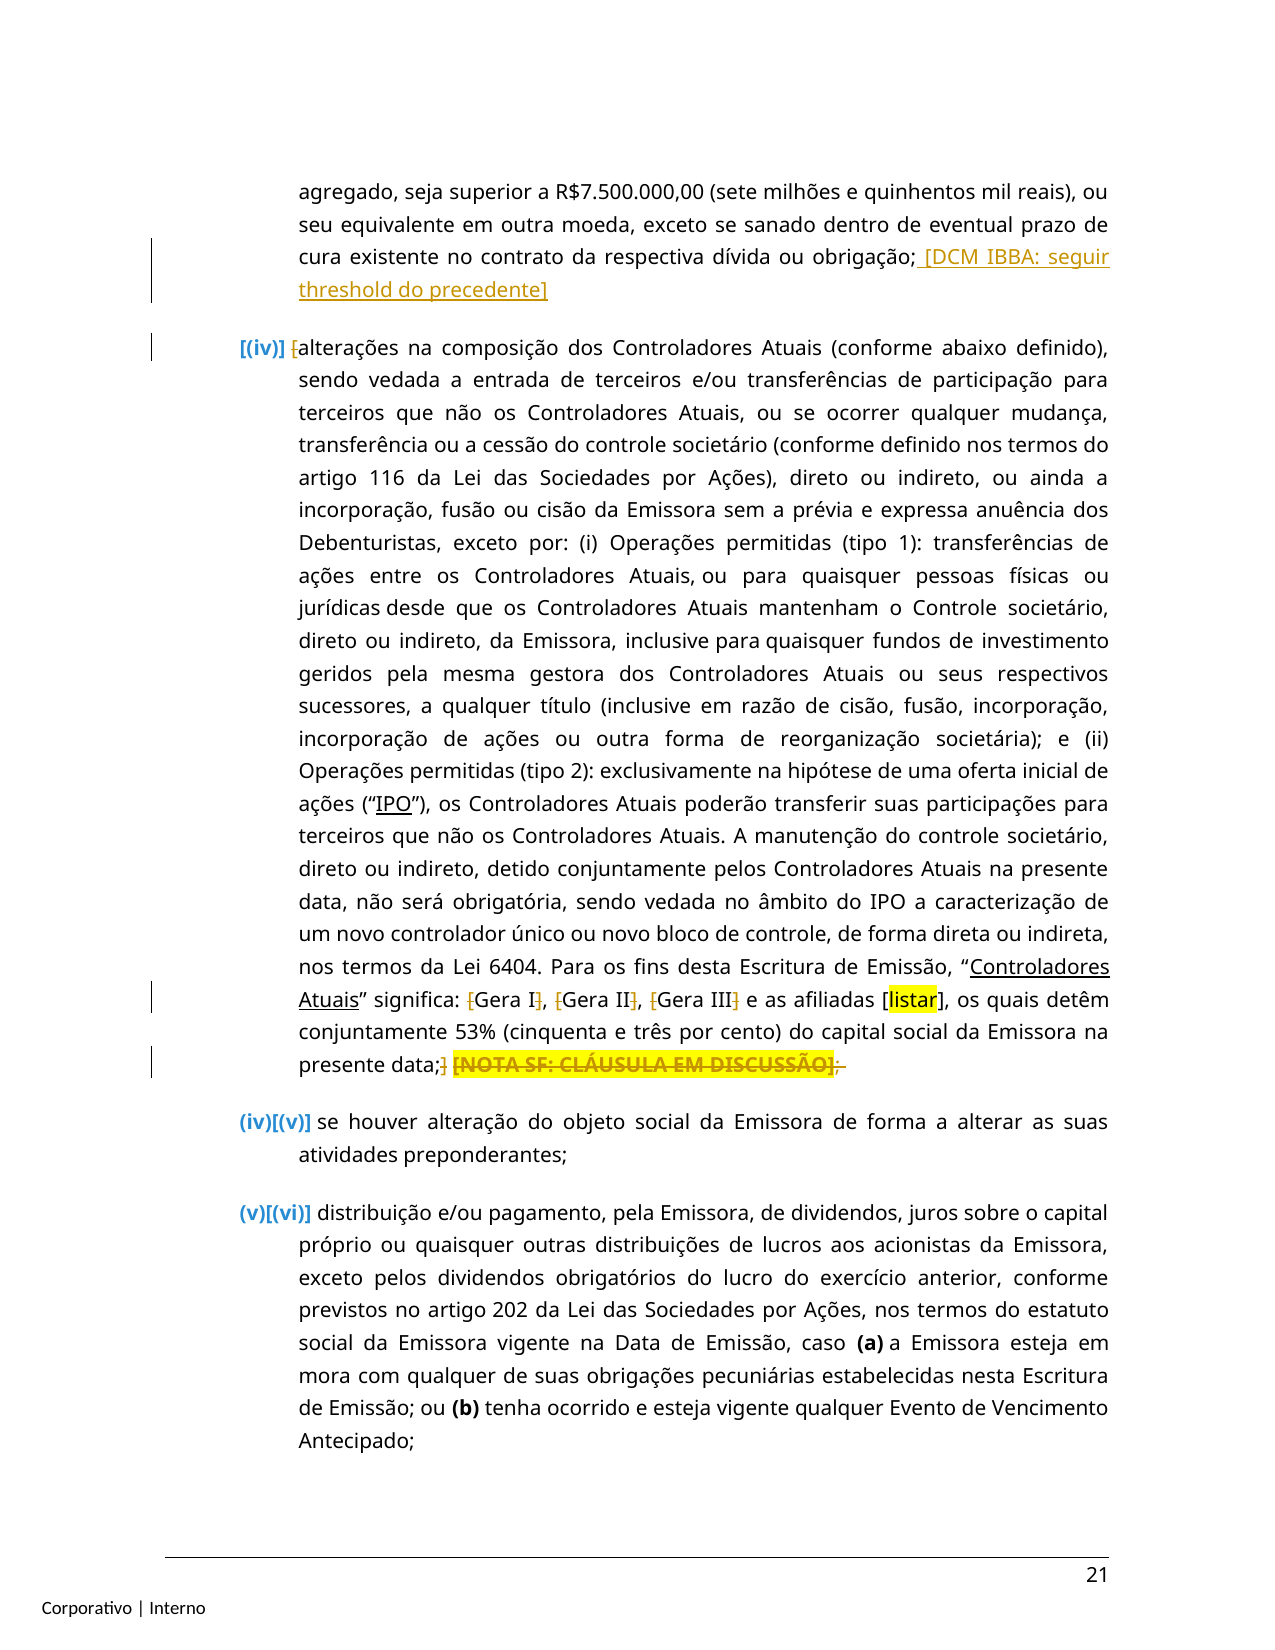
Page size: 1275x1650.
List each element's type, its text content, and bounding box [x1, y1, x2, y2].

list alterações na composição dos Controladores Atuais (conforme abaixo definido), sendo vedada a entrada de terceiros e/ou transferências de participação para terceiros que não os Controladores Atuais, ou se ocorrer qualquer mudança, transferência ou a cessão do controle societário (conforme definido nos termos do artigo 116 da Lei das Sociedades por Ações), direto ou indireto, ou ainda a incorporação, fusão ou cisão da Emissora sem a prévia e expressa anuência dos Debenturistas, exceto por: (i) Operações permitidas (tipo 1): transferências de ações entre os Controladores Atuais, ou para quaisquer pessoas físicas ou jurídicas desde que os Controladores Atuais mantenham o Controle societário, direto ou indireto, da Emissora, inclusive para quaisquer fundos de investimento geridos pela mesma gestora dos Controladores Atuais ou seus respectivos sucessores, a qualquer título (inclusive em razão de cisão, fusão, incorporação, incorporação de ações ou outra forma de reorganização societária); e (ii) Operações permitidas (tipo 2): exclusivamente na hipótese de uma oferta inicial de ações (“IPO”), os Controladores Atuais poderão transferir suas participações para terceiros que não os Controladores Atuais. A manutenção do controle societário, direto ou indireto, detido conjuntamente pelos Controladores Atuais na presente data, não será obrigatória, sendo vedada no âmbito do IPO a caracterização de um novo controlador único ou novo bloco de controle, de forma direta ou indireta, nos termos da Lei 6404. Para os fins desta Escritura de Emissão, “Controladores Atuais” significa: Gera I, Gera II, Gera III e as afiliadas [listar], os quais detêm conjuntamente 53% (cinquenta e três por cento) do capital social da Emissora na presente data; [239, 333, 1109, 1078]
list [239, 177, 1109, 303]
list distribuição e/ou pagamento, pela Emissora, de dividendos, juros sobre o capital próprio ou quaisquer outras distribuições de lucros aos acionistas da Emissora, exceto pelos dividendos obrigatórios do lucro do exercício anterior, conforme previstos no artigo 202 da Lei das Sociedades por Ações, nos termos do estatuto social da Emissora vigente na Data de Emissão, caso (a) a Emissora esteja em mora com qualquer de suas obrigações pecuniárias estabelecidas nesta Escritura de Emissão; ou (b) tenha ocorrido e esteja vigente qualquer Evento de Vencimento Antecipado; [239, 1198, 1109, 1454]
list se houver alteração do objeto social da Emissora de forma a alterar as suas atividades preponderantes; [239, 1107, 1109, 1168]
